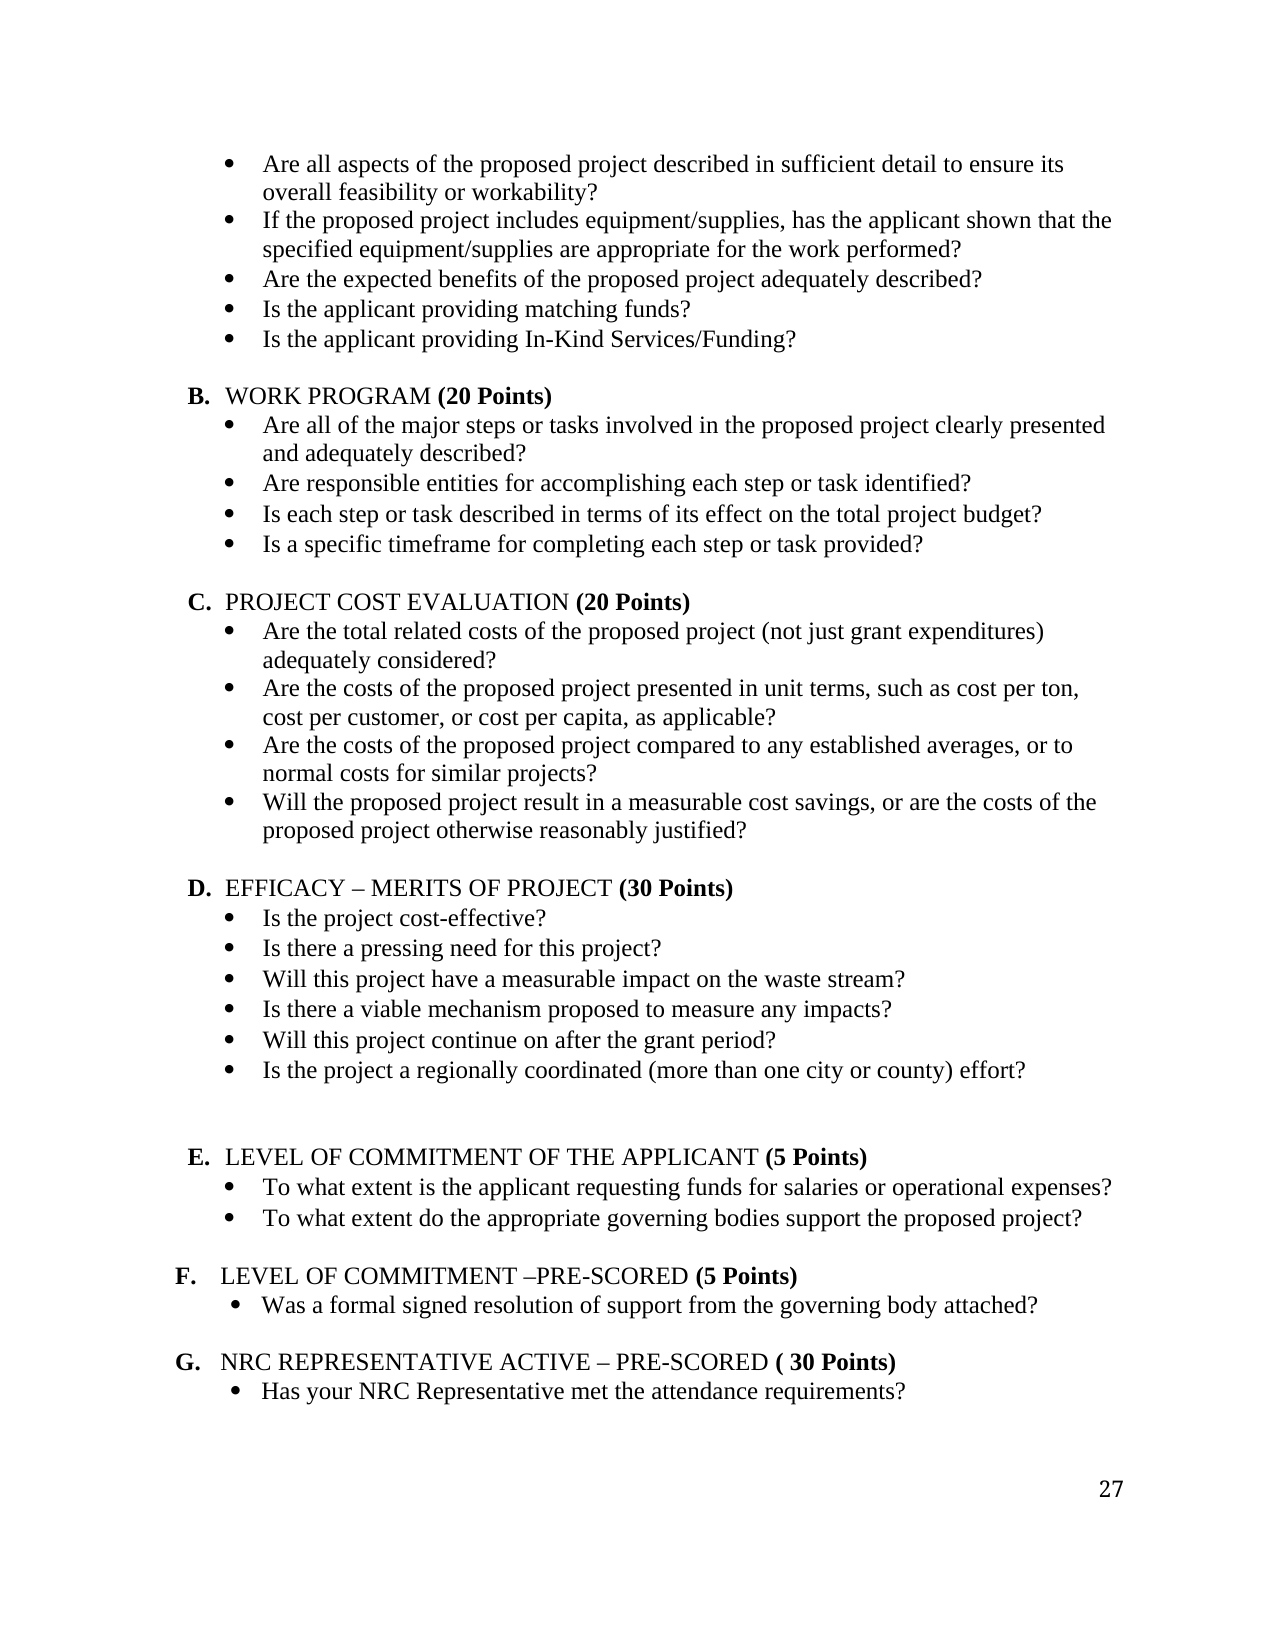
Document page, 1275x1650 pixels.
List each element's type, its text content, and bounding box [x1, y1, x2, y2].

list Is each step or task described in terms of its effect on the total project budget? [225, 498, 1137, 528]
subtitle Are the total related costs of the proposed project (not just grant expenditures) adequately considered? [225, 616, 1044, 674]
subtitle Was a formal signed resolution of support from the governing body attached? [231, 1290, 1137, 1318]
list Are the costs of the proposed project compared to any established averages, or to normal costs for similar projects? [225, 731, 1074, 787]
list LEVEL OF COMMITMENT –PRE-SCORED (5 Points) [175, 1261, 1137, 1289]
list EFFICACY – MERITS OF PROJECT (30 Points) [187, 873, 1137, 902]
list LEVEL OF COMMITMENT OF THE APPLICANT (5 Points) [187, 1142, 1137, 1171]
subtitle Is the project cost-effective? [225, 902, 1137, 932]
list Will this project continue on after the grant period? [225, 1024, 1137, 1054]
list WORK PROGRAM (20 Points) [187, 381, 1137, 410]
list Are the costs of the proposed project presented in unit terms, such as cost per ton, cost per customer, or cost per capita, as applicable? [225, 674, 1080, 730]
subtitle To what extent is the applicant requesting funds for salaries or operational expenses? [225, 1171, 1137, 1202]
list Are responsible entities for accomplishing each step or task identified? [225, 467, 1137, 498]
list Will the proposed project result in a measurable cost savings, or are the costs of the proposed project otherwise reasonably justified? [225, 788, 1097, 844]
list Will this project have a measurable impact on the waste stream? [225, 963, 1137, 993]
subtitle Has your NRC Representative met the attendance requirements? [231, 1376, 1137, 1405]
list Is the applicant providing In-Kind Services/Funding? [225, 324, 1137, 353]
list If the proposed project includes equipment/supplies, has the applicant shown that the specified equipment/supplies are appropriate for the work performed? [225, 206, 1113, 263]
list To what extent do the appropriate governing bodies support the proposed project? [225, 1202, 1137, 1232]
list Is there a viable mechanism proposed to measure any impacts? [225, 993, 1137, 1024]
list Is the applicant providing matching funds? [225, 293, 1137, 324]
list PROJECT COST EVALUATION (20 Points) [187, 587, 1137, 616]
list Are all aspects of the proposed project described in sufficient detail to ensure its overall feasibility or workability? [225, 149, 1064, 206]
subtitle Are all of the major steps or tasks involved in the proposed project clearly presented and adequately described? [225, 411, 1105, 467]
list Is a specific timeframe for completing each step or task provided? [225, 528, 1137, 559]
list Is there a pressing need for this project? [225, 932, 1137, 963]
list Is the project a regionally coordinated (more than one city or county) effort? [225, 1054, 1137, 1085]
list Are the expected benefits of the proposed project adequately described? [225, 263, 1137, 293]
list NRC REPRESENTATIVE ACTIVE – PRE-SCORED ( 30 Points) [175, 1347, 1137, 1376]
